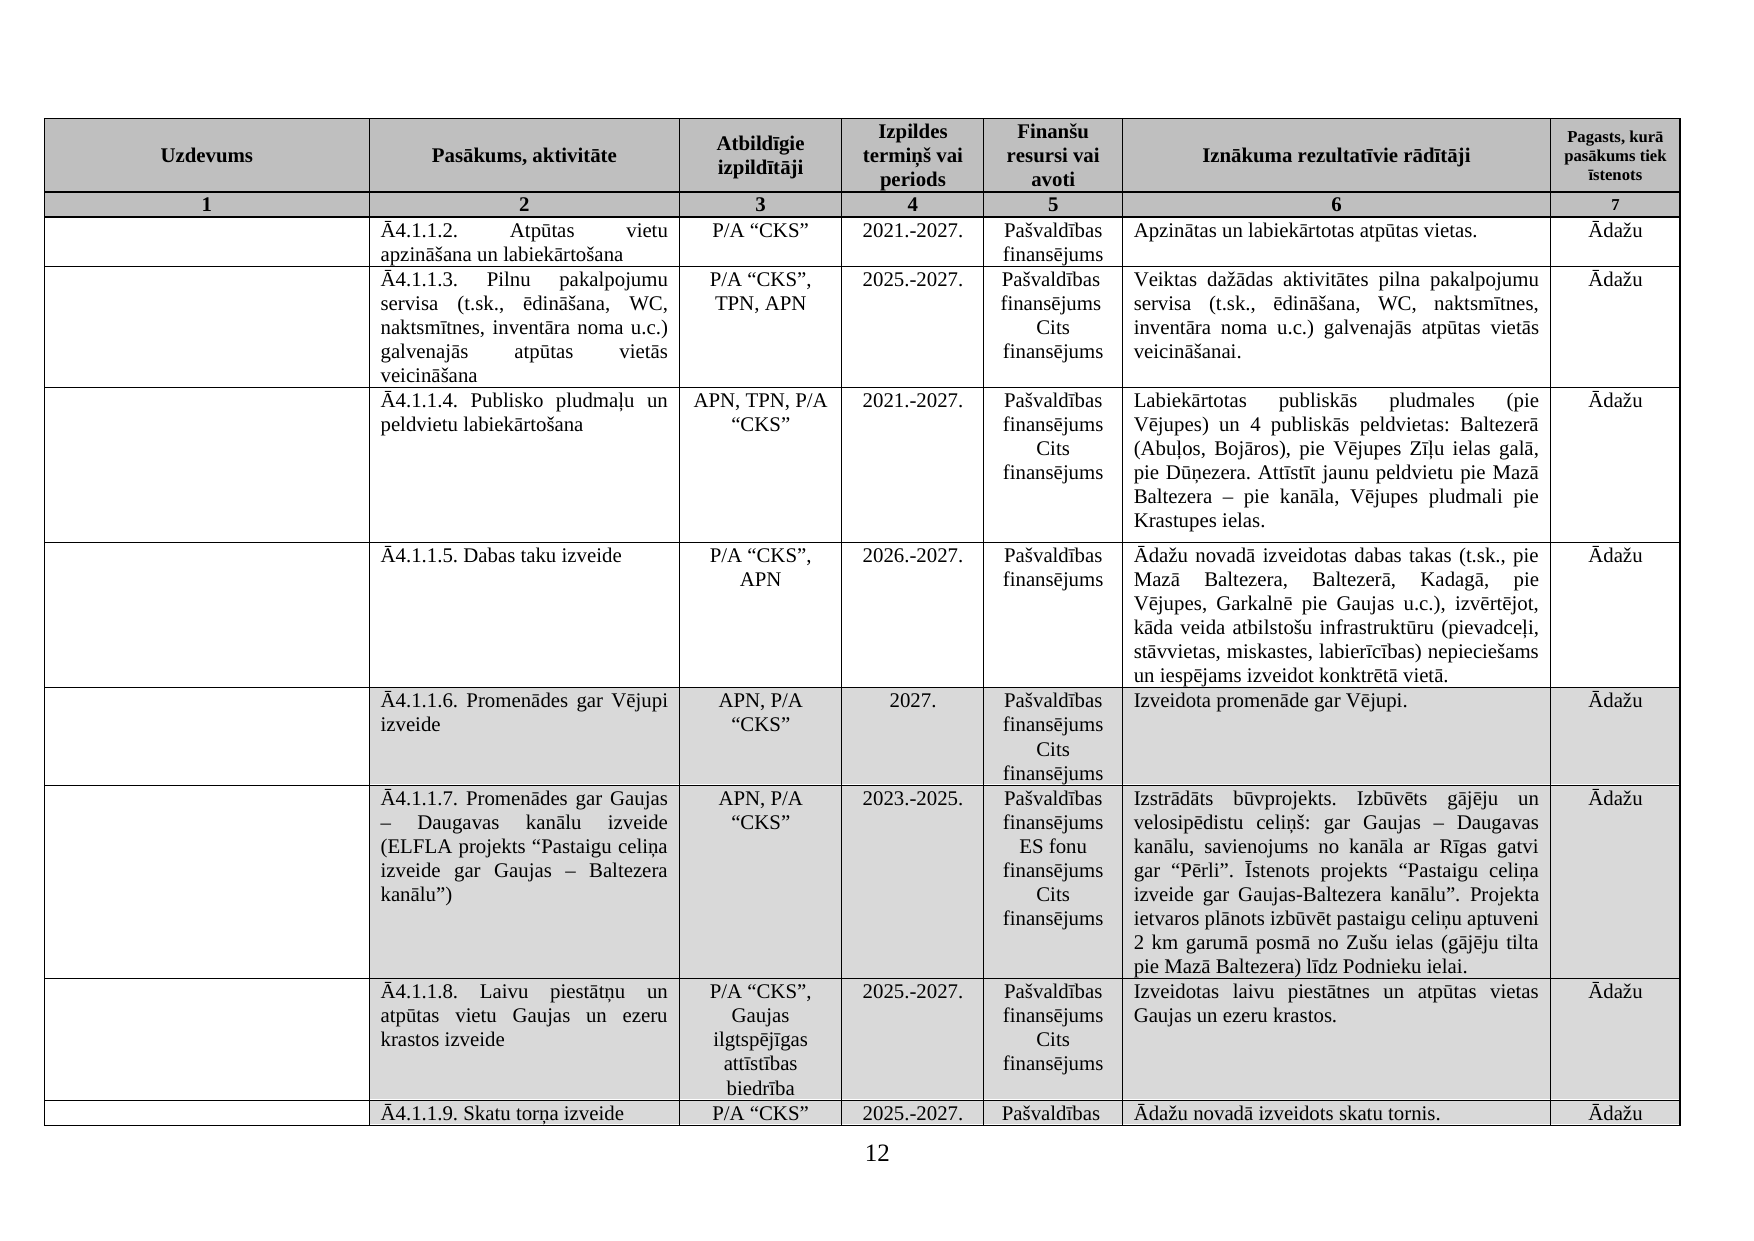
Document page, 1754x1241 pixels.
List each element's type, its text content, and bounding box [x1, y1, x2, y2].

table_cell Ā4.1.1.2. Atpūtas vietu apzināšana un labiekārtošana [370, 218, 679, 266]
table_cell 2025.-2027. [842, 979, 983, 1099]
table_cell 2021.-2027. [842, 388, 983, 542]
table_cell 2023.-2025. [842, 786, 983, 978]
table_cell Veiktas dažādas aktivitātes pilna pakalpojumu servisa (t.sk., ēdināšana, WC, naktsmītnes, inventāra noma u.c.) galvenajās atpūtas vietās veicināšanai. [1123, 267, 1550, 387]
table_cell APN, P/A “CKS” [680, 688, 841, 784]
table_cell P/A “CKS”, TPN, APN [680, 267, 841, 387]
table_cell [45, 388, 369, 542]
table_cell Ādažu [1551, 267, 1679, 387]
table_cell Ā4.1.1.7. Promenādes gar Gaujas – Daugavas kanālu izveide (ELFLA projekts “Pastaigu celiņa izveide gar Gaujas – Baltezera kanālu”) [370, 786, 679, 978]
table_cell Pašvaldības finansējums Cits finansējums [984, 1101, 1122, 1124]
table_cell Ā4.1.1.6. Promenādes gar Vējupi izveide [370, 688, 679, 784]
table_cell 2025.-2027. [842, 267, 983, 387]
table_cell P/A “CKS”, APN [680, 543, 841, 687]
table_cell Ā4.1.1.4. Publisko pludmaļu un peldvietu labiekārtošana [370, 388, 679, 542]
table_cell Izveidota promenāde gar Vējupi. [1123, 688, 1550, 784]
table_cell 2025.-2027. [842, 1101, 983, 1124]
table_cell Ādažu [1551, 979, 1679, 1099]
table_cell Ādažu [1551, 218, 1679, 266]
table_cell 2 [370, 193, 679, 216]
table_cell 4 [842, 193, 983, 216]
table_cell Ā4.1.1.5. Dabas taku izveide [370, 543, 679, 687]
table_cell Ādažu [1551, 786, 1679, 978]
table_cell 7 [1551, 193, 1679, 216]
table_cell 2026.-2027. [842, 543, 983, 687]
table_cell Ādažu [1551, 1101, 1679, 1124]
table_cell Pašvaldības finansējums [984, 543, 1122, 687]
table_cell Izstrādāts būvprojekts. Izbūvēts gājēju un velosipēdistu celiņš: gar Gaujas – Daugavas kanālu, savienojums no kanāla ar Rīgas gatvi gar “Pērli”. Īstenots projekts “Pastaigu celiņa izveide gar Gaujas-Baltezera kanālu”. Projekta ietvaros plānots izbūvēt pastaigu celiņu aptuveni 2 km garumā posmā no Zušu ielas (gājēju tilta pie Mazā Baltezera) līdz Podnieku ielai. [1123, 786, 1550, 978]
table_header Finanšu resursi vai avoti [984, 119, 1122, 191]
table_cell [45, 979, 369, 1099]
table_cell 1 [45, 193, 369, 216]
table_cell P/A “CKS” [680, 218, 841, 266]
table_cell Ādažu [1551, 688, 1679, 784]
table_cell Pašvaldības finansējums Cits finansējums [984, 979, 1122, 1099]
table_cell Ā4.1.1.3. Pilnu pakalpojumu servisa (t.sk., ēdināšana, WC, naktsmītnes, inventāra noma u.c.) galvenajās atpūtas vietās veicināšana [370, 267, 679, 387]
table_cell [45, 543, 369, 687]
table_header Izpildes termiņš vai periods [842, 119, 983, 191]
table_cell 6 [1123, 193, 1550, 216]
table_cell 2021.-2027. [842, 218, 983, 266]
table_header Atbildīgie izpildītāji [680, 119, 841, 191]
table_header Iznākuma rezultatīvie rādītāji [1123, 119, 1550, 191]
table_cell P/A “CKS” [680, 1101, 841, 1124]
table_cell Ā4.1.1.9. Skatu torņa izveide [370, 1101, 679, 1124]
table_cell Apzinātas un labiekārtotas atpūtas vietas. [1123, 218, 1550, 266]
table_cell [45, 267, 369, 387]
table_cell Labiekārtotas publiskās pludmales (pie Vējupes) un 4 publiskās peldvietas: Baltezerā (Abuļos, Bojāros), pie Vējupes Zīļu ielas galā, pie Dūņezera. Attīstīt jaunu peldvietu pie Mazā Baltezera – pie kanāla, Vējupes pludmali pie Krastupes ielas. [1123, 388, 1550, 542]
table_cell Izveidotas laivu piestātnes un atpūtas vietas Gaujas un ezeru krastos. [1123, 979, 1550, 1099]
table_cell 3 [680, 193, 841, 216]
table_cell Ādažu novadā izveidotas dabas takas (t.sk., pie Mazā Baltezera, Baltezerā, Kadagā, pie Vējupes, Garkalnē pie Gaujas u.c.), izvērtējot, kāda veida atbilstošu infrastruktūru (pievadceļi, stāvvietas, miskastes, labierīcības) nepieciešams un iespējams izveidot konktrētā vietā. [1123, 543, 1550, 687]
table_cell Pašvaldības finansējums ES fonu finansējums Cits finansējums [984, 786, 1122, 978]
table_cell 2027. [842, 688, 983, 784]
table_cell Pašvaldības finansējums Cits finansējums [984, 267, 1122, 387]
table_cell Pašvaldības finansējums [984, 218, 1122, 266]
table_cell Pašvaldības finansējums Cits finansējums [984, 688, 1122, 784]
table_header Pasākums, aktivitāte [370, 119, 679, 191]
table_cell Pašvaldības finansējums Cits finansējums [984, 388, 1122, 542]
table_cell 5 [984, 193, 1122, 216]
table_header Pagasts, kurā pasākums tiek īstenots [1551, 119, 1679, 191]
table_cell [45, 218, 369, 266]
table_cell APN, TPN, P/A “CKS” [680, 388, 841, 542]
table_header Uzdevums [45, 119, 369, 191]
table_cell APN, P/A “CKS” [680, 786, 841, 978]
table_cell Ādažu [1551, 388, 1679, 542]
table_cell [45, 688, 369, 784]
table_cell [45, 1101, 369, 1124]
table_cell Ā4.1.1.8. Laivu piestātņu un atpūtas vietu Gaujas un ezeru krastos izveide [370, 979, 679, 1099]
table_cell P/A “CKS”, Gaujas ilgtspējīgas attīstības biedrība [680, 979, 841, 1099]
table_cell Ādažu novadā izveidots skatu tornis. [1123, 1101, 1550, 1124]
table_cell Ādažu [1551, 543, 1679, 687]
table_cell [45, 786, 369, 978]
